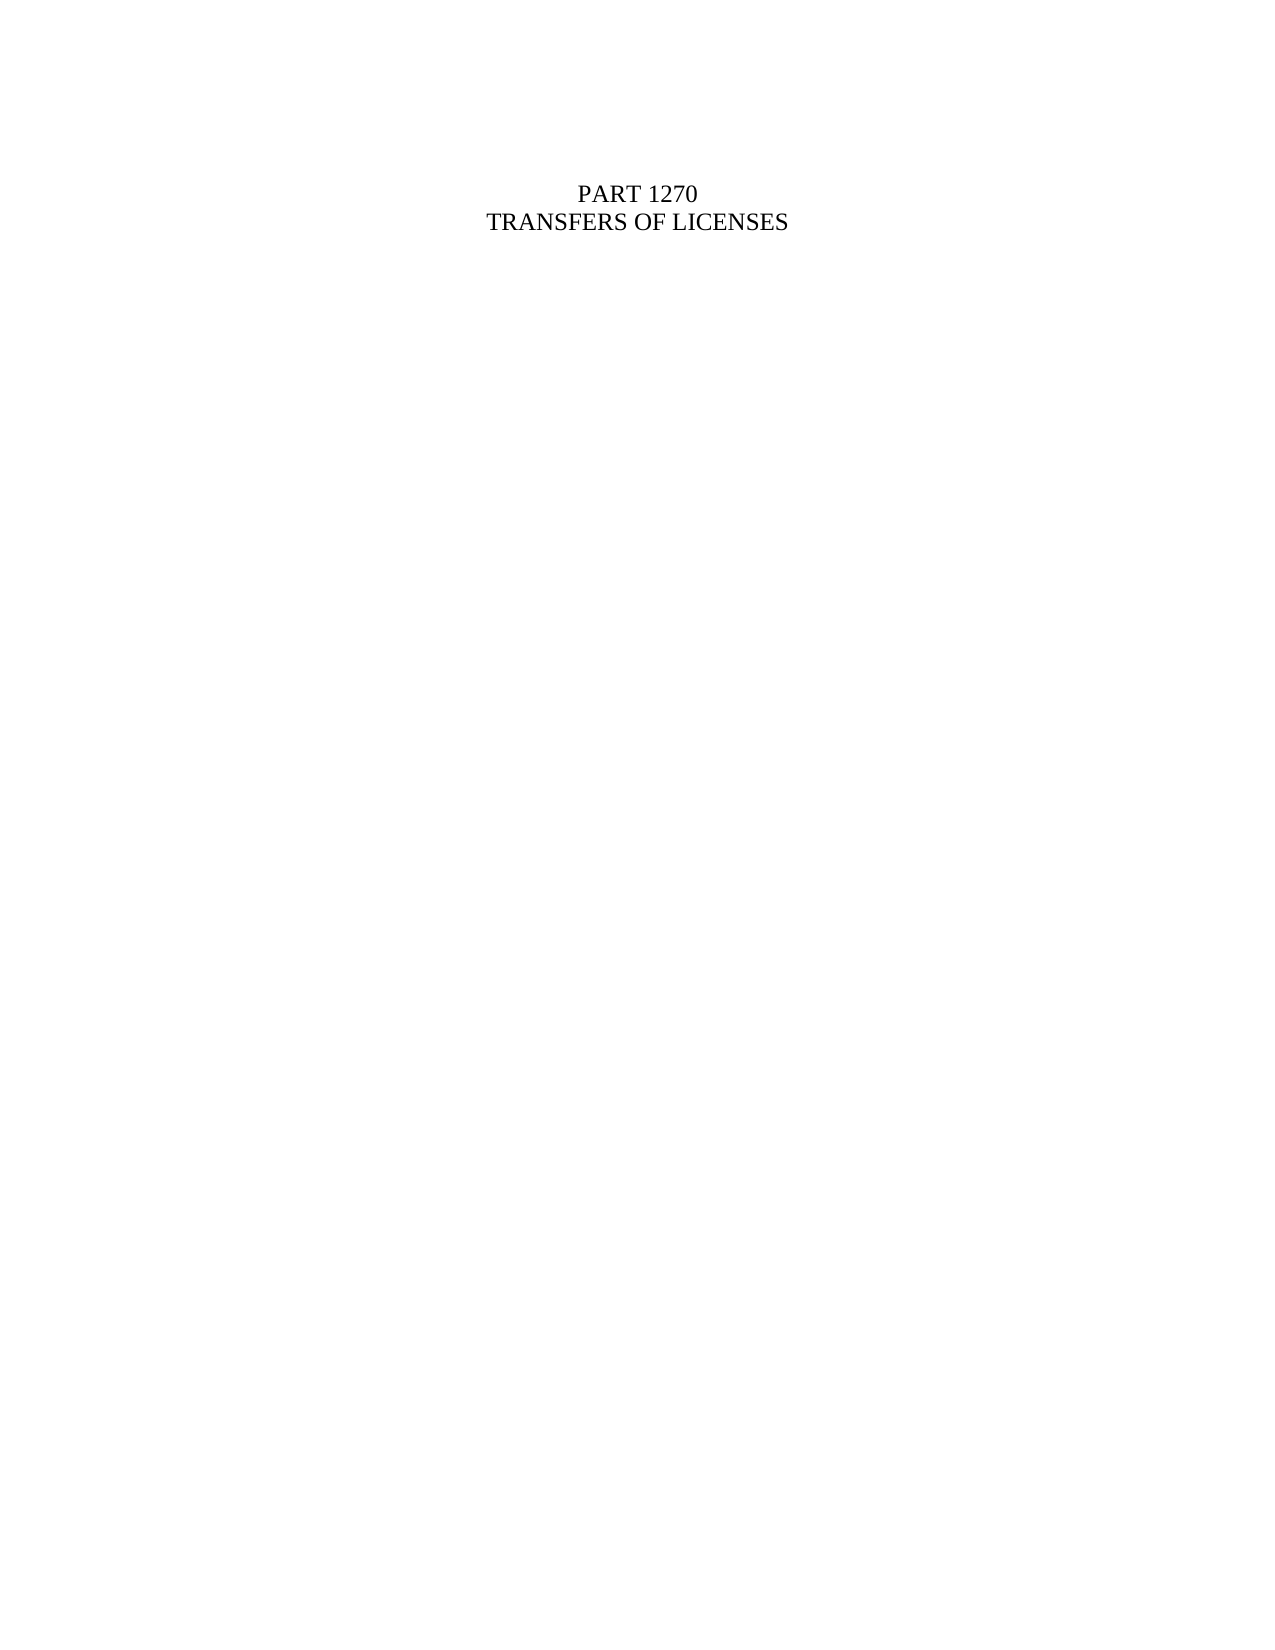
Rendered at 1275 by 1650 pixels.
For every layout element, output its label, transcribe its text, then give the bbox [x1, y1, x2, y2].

text TRANSFERS OF LICENSES [150, 207, 1125, 236]
text PART 1270 [150, 179, 1125, 207]
